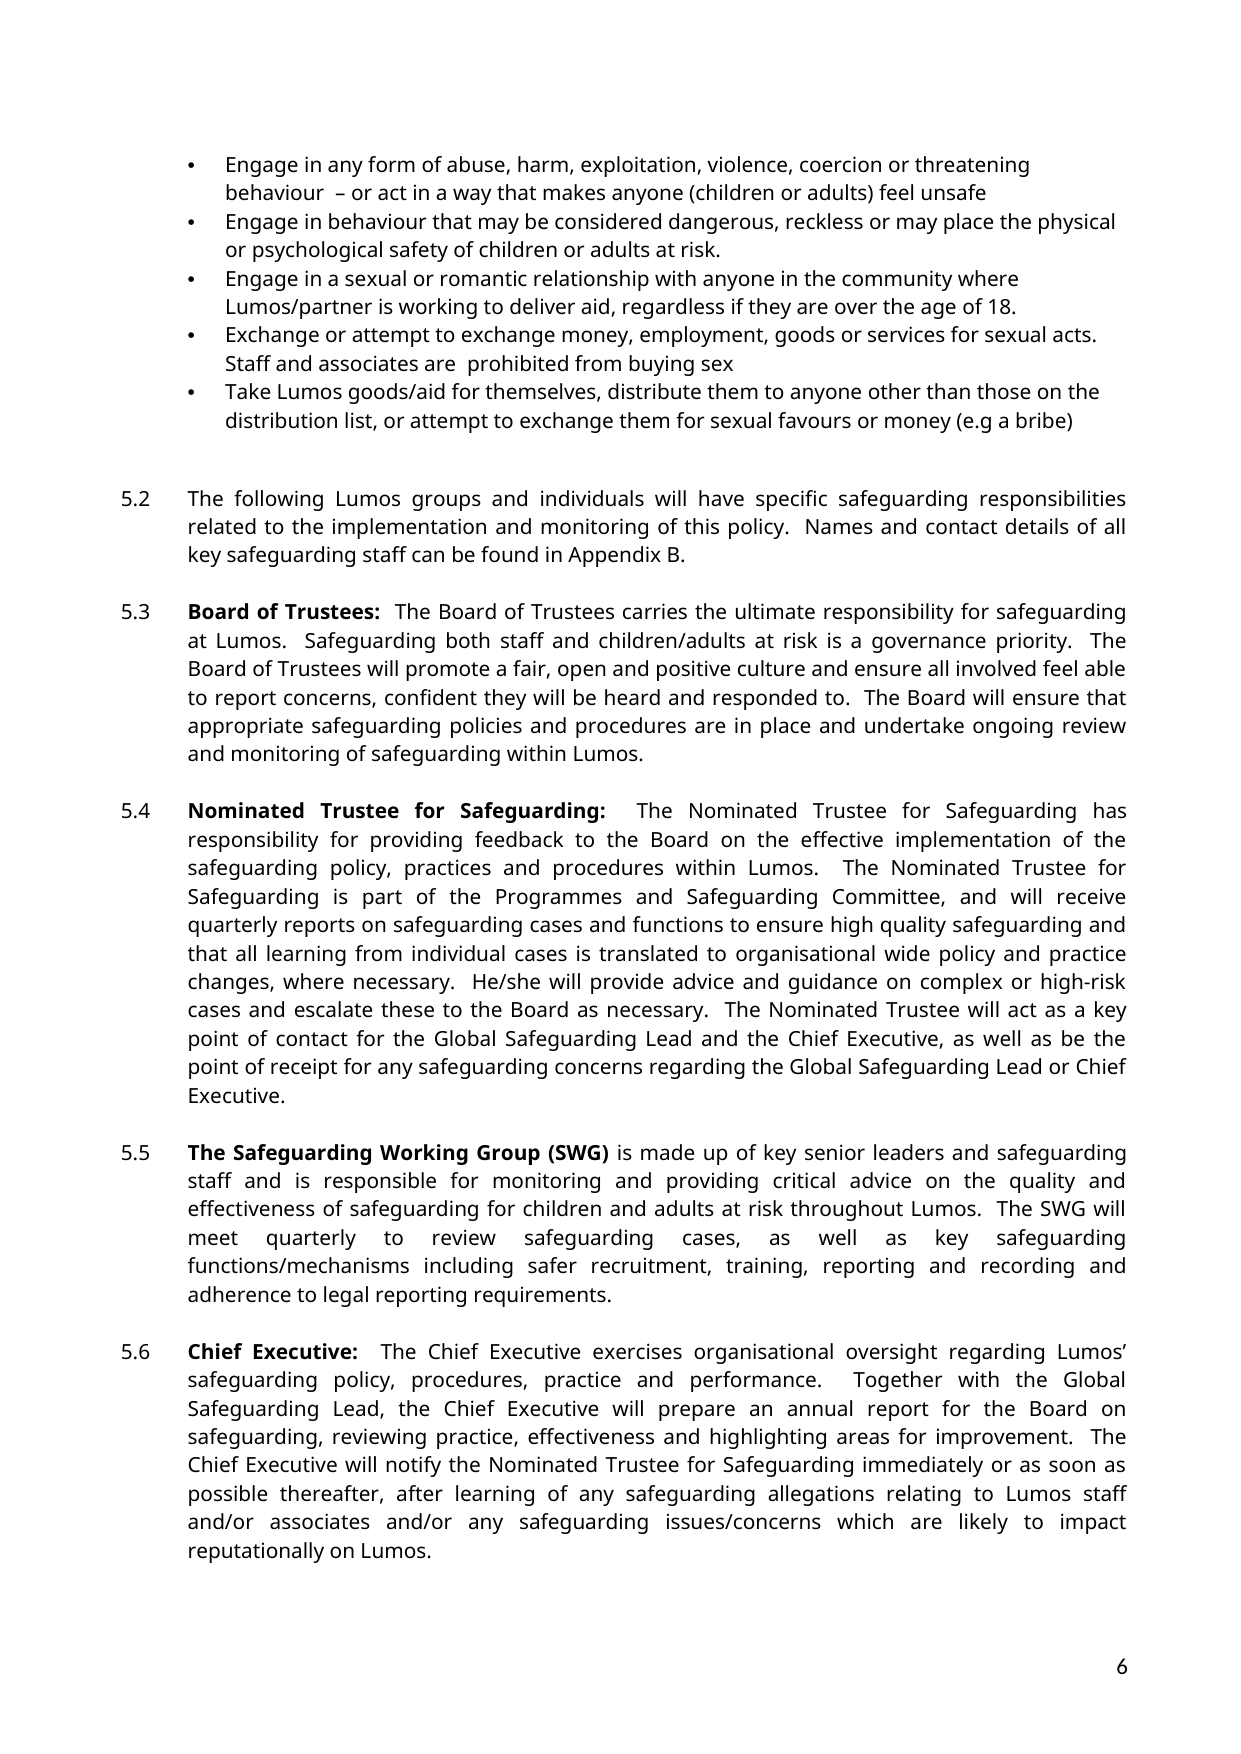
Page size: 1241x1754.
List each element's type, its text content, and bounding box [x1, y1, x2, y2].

list Nominated Trustee for Safeguarding: The Nominated Trustee for Safeguarding has responsibility for providing feedback to the Board on the effective implementation of the safeguarding policy, practices and procedures within Lumos. The Nominated Trustee for Safeguarding is part of the Programmes and Safeguarding Committee, and will receive quarterly reports on safeguarding cases and functions to ensure high quality safeguarding and that all learning from individual cases is translated to organisational wide policy and practice changes, where necessary. He/she will provide advice and guidance on complex or high-risk cases and escalate these to the Board as necessary. The Nominated Trustee will act as a key point of contact for the Global Safeguarding Lead and the Chief Executive, as well as be the point of receipt for any safeguarding concerns regarding the Global Safeguarding Lead or Chief Executive. [150, 796, 1128, 1109]
list The Safeguarding Working Group (SWG) is made up of key senior leaders and safeguarding staff and is responsible for monitoring and providing critical advice on the quality and effectiveness of safeguarding for children and adults at risk throughout Lumos. The SWG will meet quarterly to review safeguarding cases, as well as key safeguarding functions/mechanisms including safer recruitment, training, reporting and recording and adherence to legal reporting requirements. [150, 1138, 1128, 1308]
list Engage in a sexual or romantic relationship with anyone in the community where Lumos/partner is working to deliver aid, regardless if they are over the age of 18. [187, 264, 1128, 321]
list Take Lumos goods/aid for themselves, distribute them to anyone other than those on the distribution list, or attempt to exchange them for sexual favours or money (e.g a bribe) [187, 377, 1128, 434]
list Engage in any form of abuse, harm, exploitation, violence, coercion or threatening behaviour – or act in a way that makes anyone (children or adults) feel unsafe [187, 150, 1128, 207]
list Engage in behaviour that may be considered dangerous, reckless or may place the physical or psychological safety of children or adults at risk. [187, 207, 1128, 264]
list Exchange or attempt to exchange money, employment, goods or services for sexual acts. Staff and associates are prohibited from buying sex [187, 321, 1128, 377]
list Board of Trustees: The Board of Trustees carries the ultimate responsibility for safeguarding at Lumos. Safeguarding both staff and children/adults at risk is a governance priority. The Board of Trustees will promote a fair, open and positive culture and ensure all involved feel able to report concerns, confident they will be heard and responded to. The Board will ensure that appropriate safeguarding policies and procedures are in place and undertake ongoing review and monitoring of safeguarding within Lumos. [150, 597, 1128, 768]
list Chief Executive: The Chief Executive exercises organisational oversight regarding Lumos’ safeguarding policy, procedures, practice and performance. Together with the Global Safeguarding Lead, the Chief Executive will prepare an annual report for the Board on safeguarding, reviewing practice, effectiveness and highlighting areas for improvement. The Chief Executive will notify the Nominated Trustee for Safeguarding immediately or as soon as possible thereafter, after learning of any safeguarding allegations relating to Lumos staff and/or associates and/or any safeguarding issues/concerns which are likely to impact reputationally on Lumos. [150, 1337, 1128, 1564]
list The following Lumos groups and individuals will have specific safeguarding responsibilities related to the implementation and monitoring of this policy. Names and contact details of all key safeguarding staff can be found in Appendix B. [150, 484, 1128, 569]
